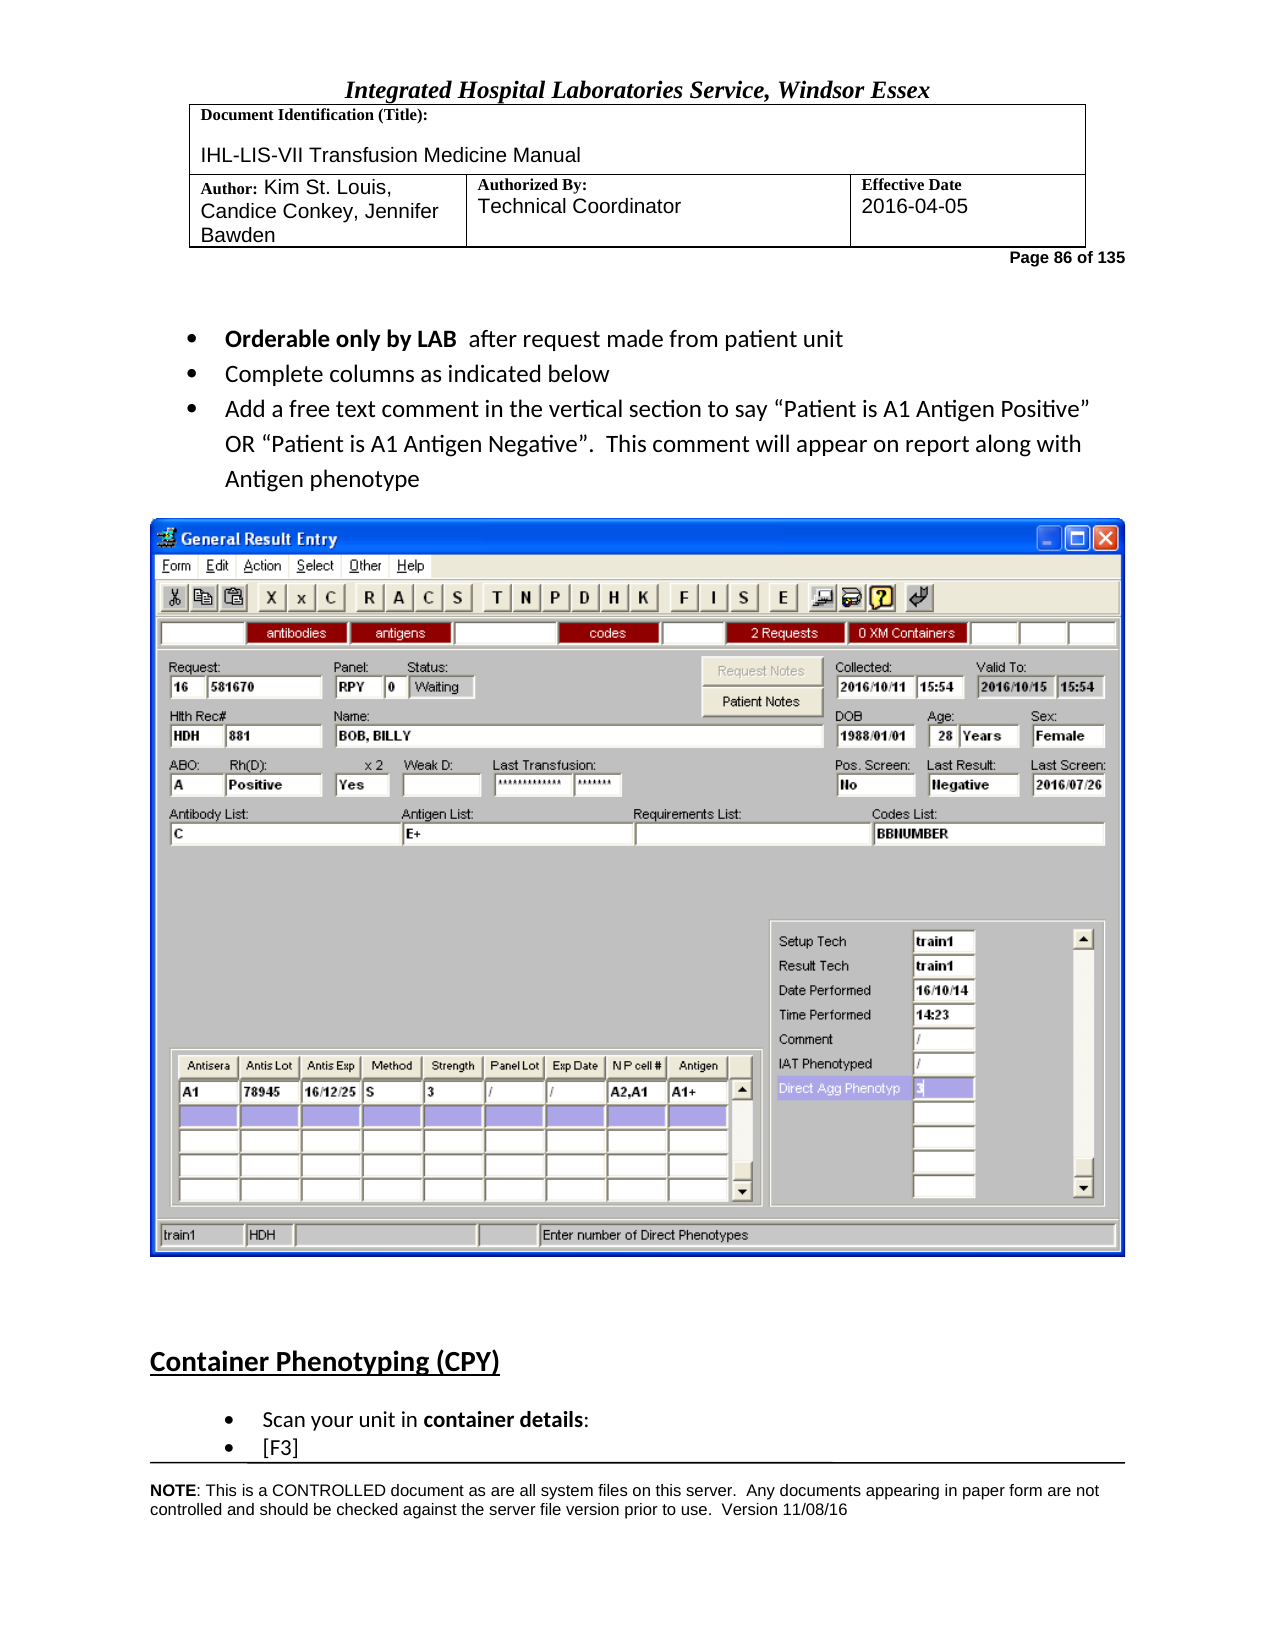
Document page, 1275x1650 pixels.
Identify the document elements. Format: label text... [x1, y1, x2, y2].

list Orderable only by LAB after request made from patient unit [187, 323, 1125, 353]
text Container Phenotyping (CPY) [150, 1343, 1125, 1379]
list Add a free text comment in the vertical section to say “Patient is A1 Antigen Positive” OR “Patient is A1 Antigen Negative”. This comment will appear on report along with Antigen phenotype [187, 393, 1125, 493]
list Scan your unit in container details: [225, 1405, 1125, 1433]
picture [150, 518, 1125, 1257]
list [F3] [225, 1433, 1125, 1461]
list Complete columns as indicated below [187, 358, 1125, 388]
